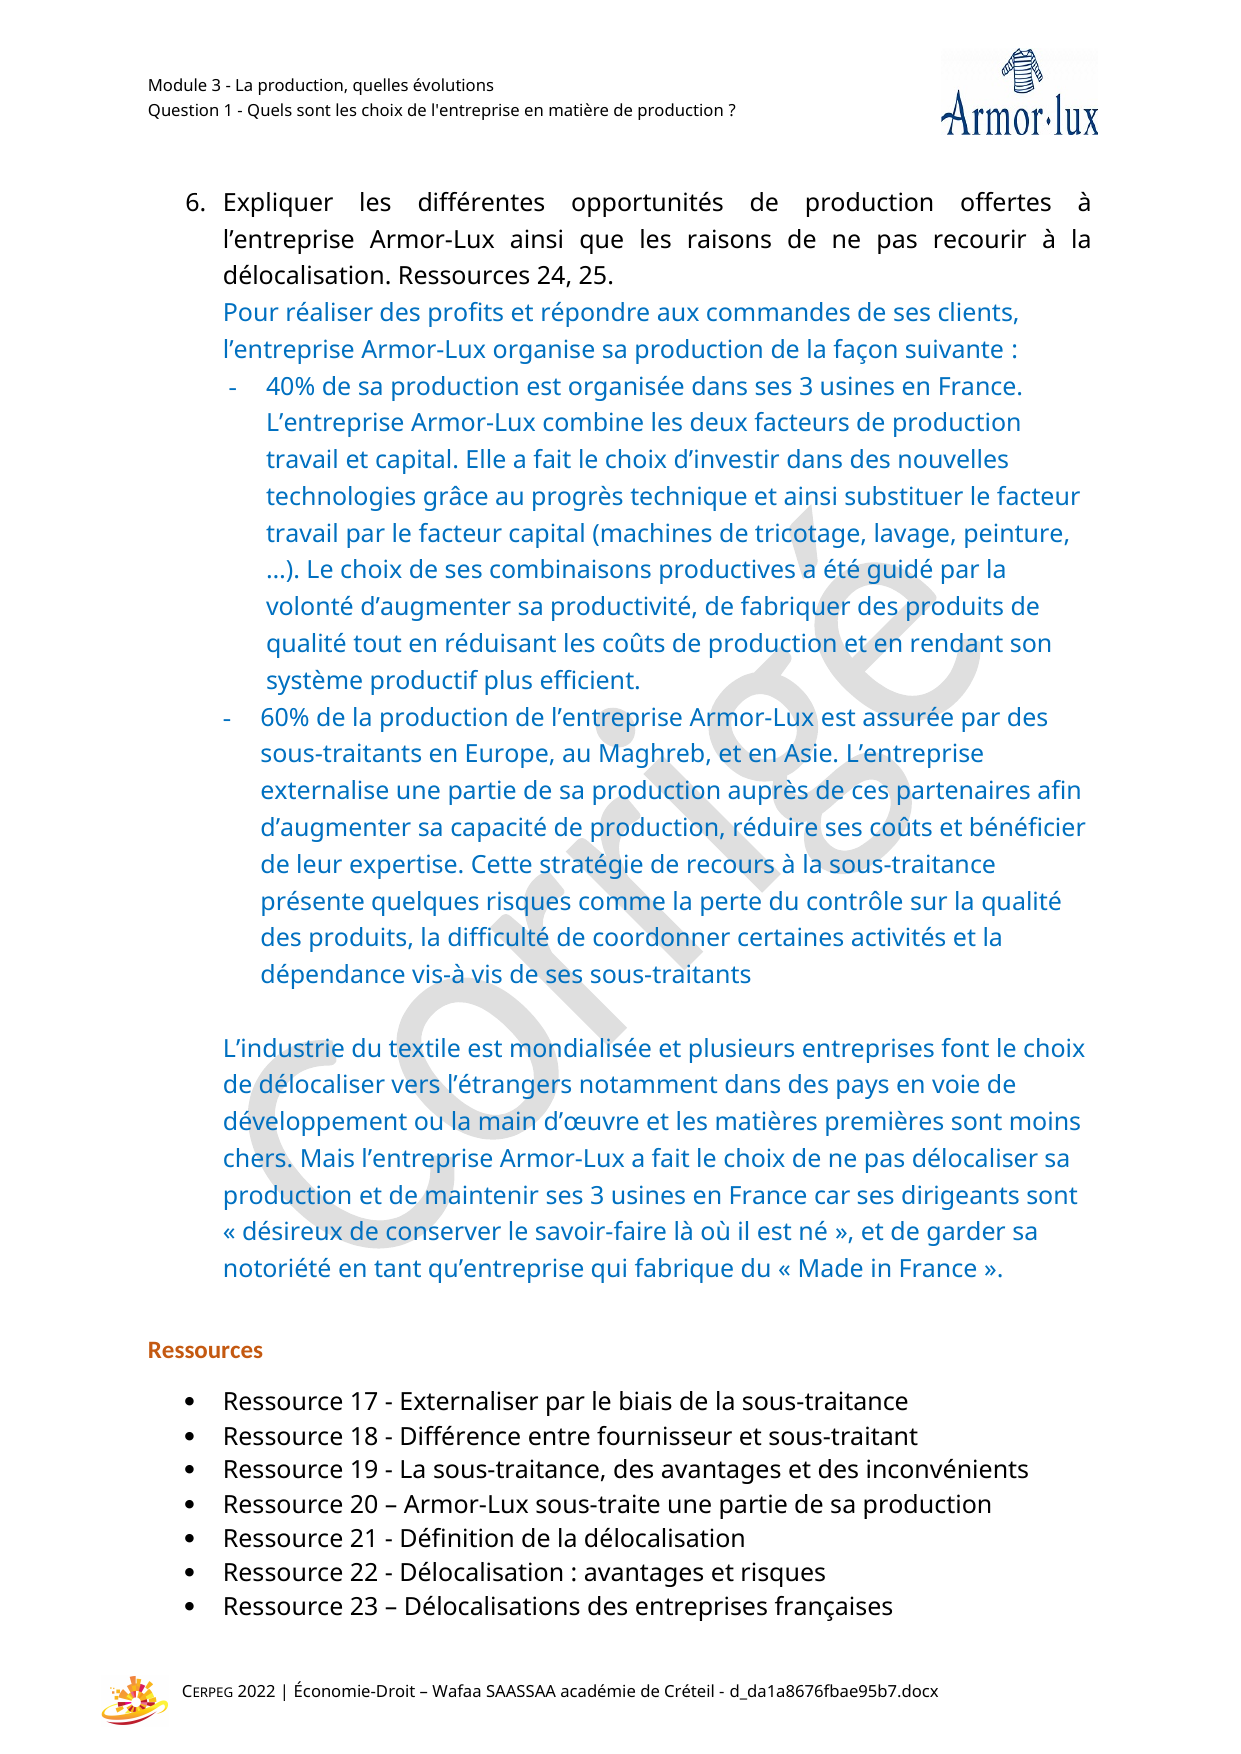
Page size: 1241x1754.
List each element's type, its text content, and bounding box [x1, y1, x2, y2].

list Ressource 22 - Délocalisation : avantages et risques [185, 1554, 1092, 1588]
picture [101, 1675, 169, 1727]
picture [941, 48, 1098, 135]
text Ressources [148, 1334, 1092, 1365]
list Expliquer les différentes opportunités de production offertes à l’entreprise Armor-Lux ainsi que les raisons de ne pas recourir à la délocalisation. Ressources 24, 25. [185, 184, 1092, 292]
list Ressource 19 - La sous-traitance, des avantages et des inconvénients [185, 1452, 1092, 1486]
list 60% de la production de l’entreprise Armor-Lux est assurée par des sous-traitants en Europe, au Maghreb, et en Asie. L’entreprise externalise une partie de sa production auprès de ces partenaires afin d’augmenter sa capacité de production, réduire ses coûts et bénéficier de leur expertise. Cette stratégie de recours à la sous-traitance présente quelques risques comme la perte du contrôle sur la qualité des produits, la difficulté de coordonner certaines activités et la dépendance vis-à vis de ses sous-traitants [223, 699, 1092, 991]
list 40% de sa production est organisée dans ses 3 usines en France. L’entreprise Armor-Lux combine les deux facteurs de production travail et capital. Elle a fait le choix d’investir dans des nouvelles technologies grâce au progrès technique et ainsi substituer le facteur travail par le facteur capital (machines de tricotage, lavage, peinture, …). Le choix de ses combinaisons productives a été guidé par la volonté d’augmenter sa productivité, de fabriquer des produits de qualité tout en réduisant les coûts de production et en rendant son système productif plus efficient. [228, 368, 1092, 697]
text L’industrie du textile est mondialisée et plusieurs entreprises font le choix de délocaliser vers l’étrangers notamment dans des pays en voie de développement ou la main d’œuvre et les matières premières sont moins chers. Mais l’entreprise Armor-Lux a fait le choix de ne pas délocaliser sa production et de maintenir ses 3 usines en France car ses dirigeants sont « désireux de conserver le savoir-faire là où il est né », et de garder sa notoriété en tant qu’entreprise qui fabrique du « Made in France ». [223, 1030, 1092, 1285]
list Ressource 21 - Définition de la délocalisation [185, 1520, 1092, 1554]
list Ressource 18 - Différence entre fournisseur et sous-traitant [185, 1418, 1092, 1452]
text Pour réaliser des profits et répondre aux commandes de ses clients, l’entreprise Armor-Lux organise sa production de la façon suivante : [223, 295, 1092, 366]
list Ressource 17 - Externaliser par le biais de la sous-traitance [185, 1384, 1092, 1418]
list Ressource 23 – Délocalisations des entreprises françaises [185, 1588, 1092, 1622]
list Ressource 20 – Armor-Lux sous-traite une partie de sa production [185, 1486, 1092, 1520]
